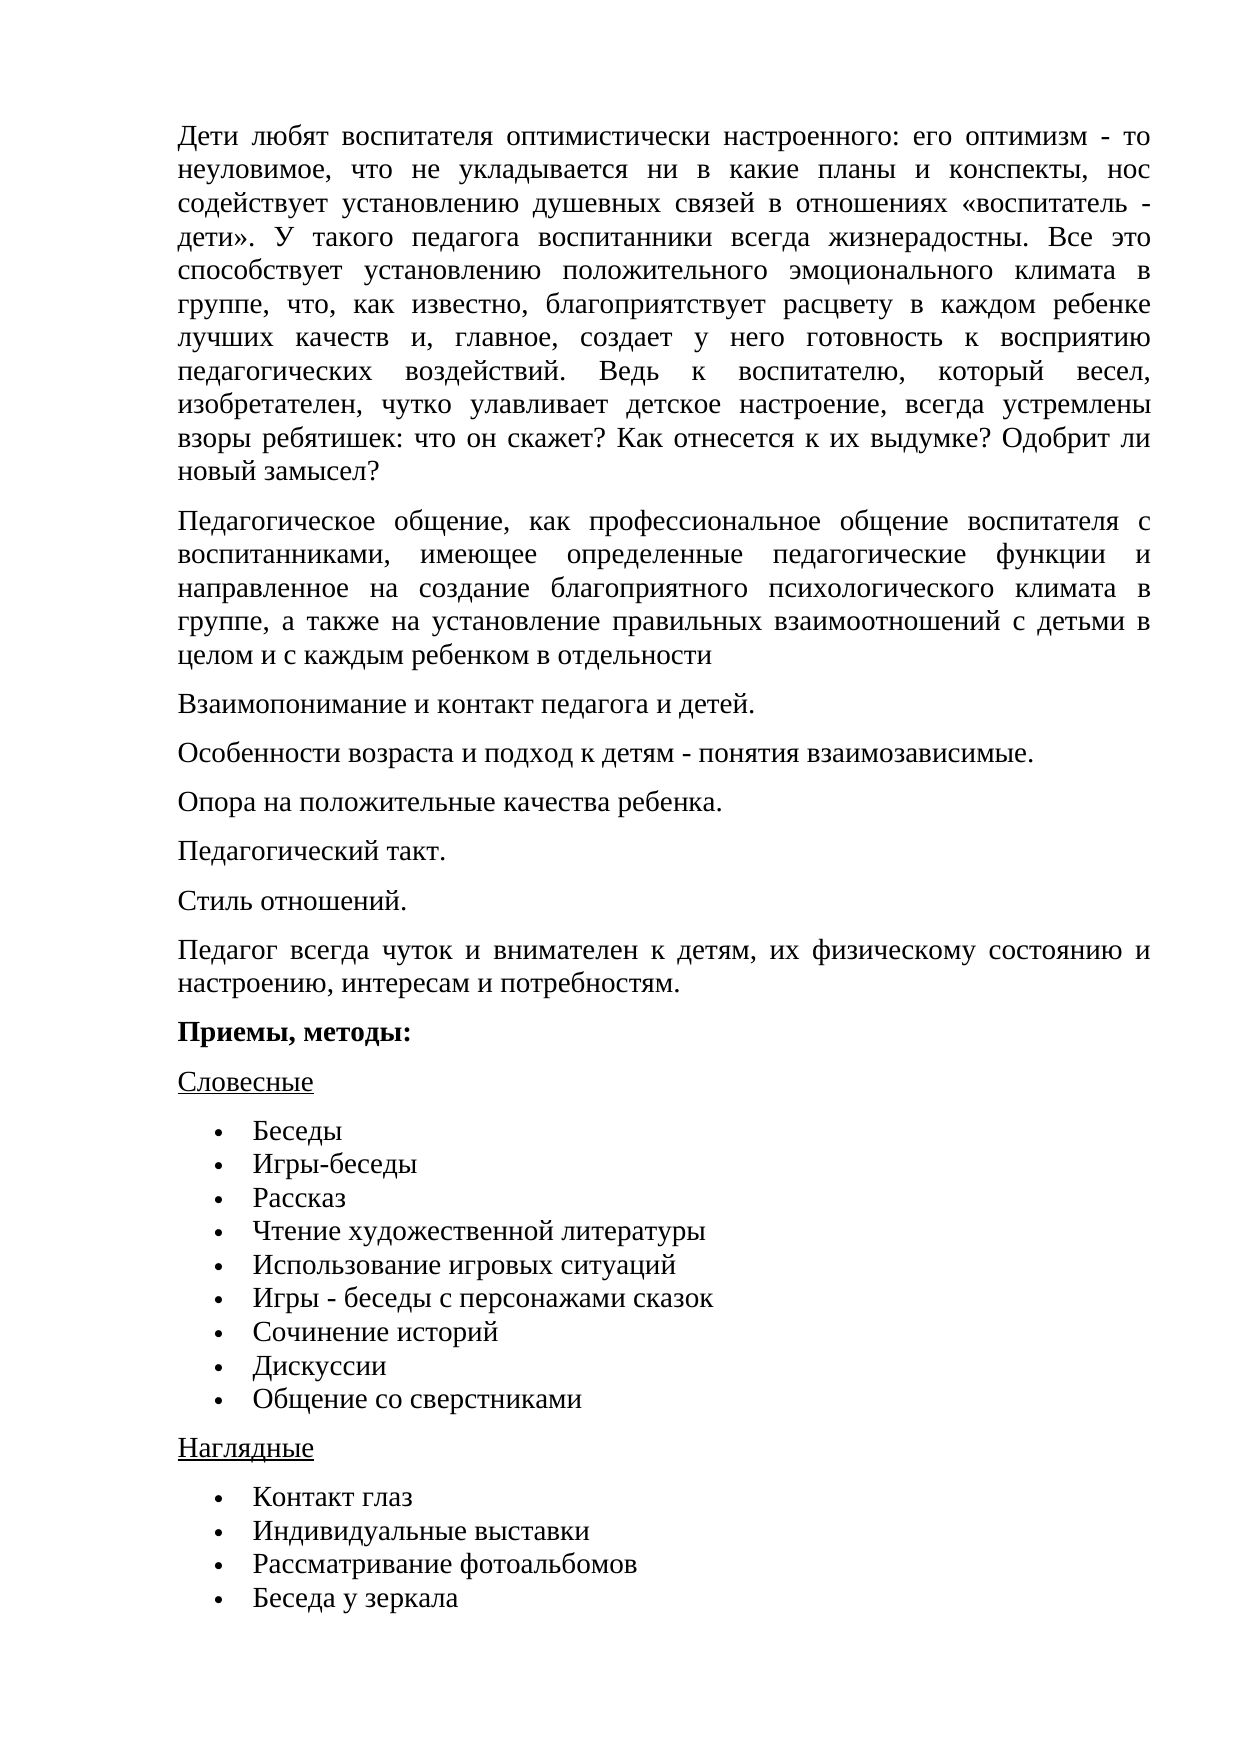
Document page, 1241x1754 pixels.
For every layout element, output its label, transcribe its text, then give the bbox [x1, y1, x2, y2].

text Взаимопонимание и контакт педагога и детей. [177, 686, 1152, 719]
text Дети любят воспитателя оптимистически настроенного: его оптимизм - то неуловимое, что не укладывается ни в какие планы и конспекты, нос содействует установлению душевных связей в отношениях «воспитатель - дети». У такого педагога воспитанники всегда жизнерадостны. Все это способствует установлению положительного эмоционального климата в группе, что, как известно, благоприятствует расцвету в каждом ребенке лучших качеств и, главное, создает у него готовность к восприятию педагогических воздействий. Ведь к воспитателю, который весел, изобретателен, чутко улавливает детское настроение, всегда устремлены взоры ребятишек: что он скажет? Как отнесется к их выдумке? Одобрит ли новый замысел? [177, 118, 1152, 487]
text Особенности возраста и подход к детям - понятия взаимозависимые. [177, 735, 1152, 769]
list Использование игровых ситуаций [215, 1247, 1152, 1281]
list Дискуссии [215, 1348, 1152, 1381]
list Рассказ [215, 1180, 1152, 1213]
text Приемы, методы: [177, 1014, 1152, 1048]
text Педагогическое общение, как профессиональное общение воспитателя с воспитанниками, имеющее определенные педагогические функции и направленное на создание благоприятного психологического климата в группе, а также на установление правильных взаимоотношений с детьми в целом и с каждым ребенком в отдельности [177, 503, 1152, 670]
list Рассматривание фотоальбомов [215, 1547, 1152, 1580]
list Игры - беседы с персонажами сказок [215, 1281, 1152, 1314]
list Контакт глаз [215, 1479, 1152, 1513]
list Беседа у зеркала [215, 1580, 1152, 1614]
text Словесные [177, 1064, 1152, 1097]
text Опора на положительные качества ребенка. [177, 784, 1152, 818]
text Наглядные [177, 1430, 1152, 1464]
list Сочинение историй [215, 1314, 1152, 1348]
list Индивидуальные выставки [215, 1513, 1152, 1547]
list Общение со сверстниками [215, 1381, 1152, 1415]
list Чтение художественной литературы [215, 1213, 1152, 1247]
text Педагогический такт. [177, 833, 1152, 867]
list Беседы [215, 1113, 1152, 1146]
text Стиль отношений. [177, 883, 1152, 916]
list Игры-беседы [215, 1146, 1152, 1180]
text Педагог всегда чуток и внимателен к детям, их физическому состоянию и настроению, интересам и потребностям. [177, 932, 1152, 999]
